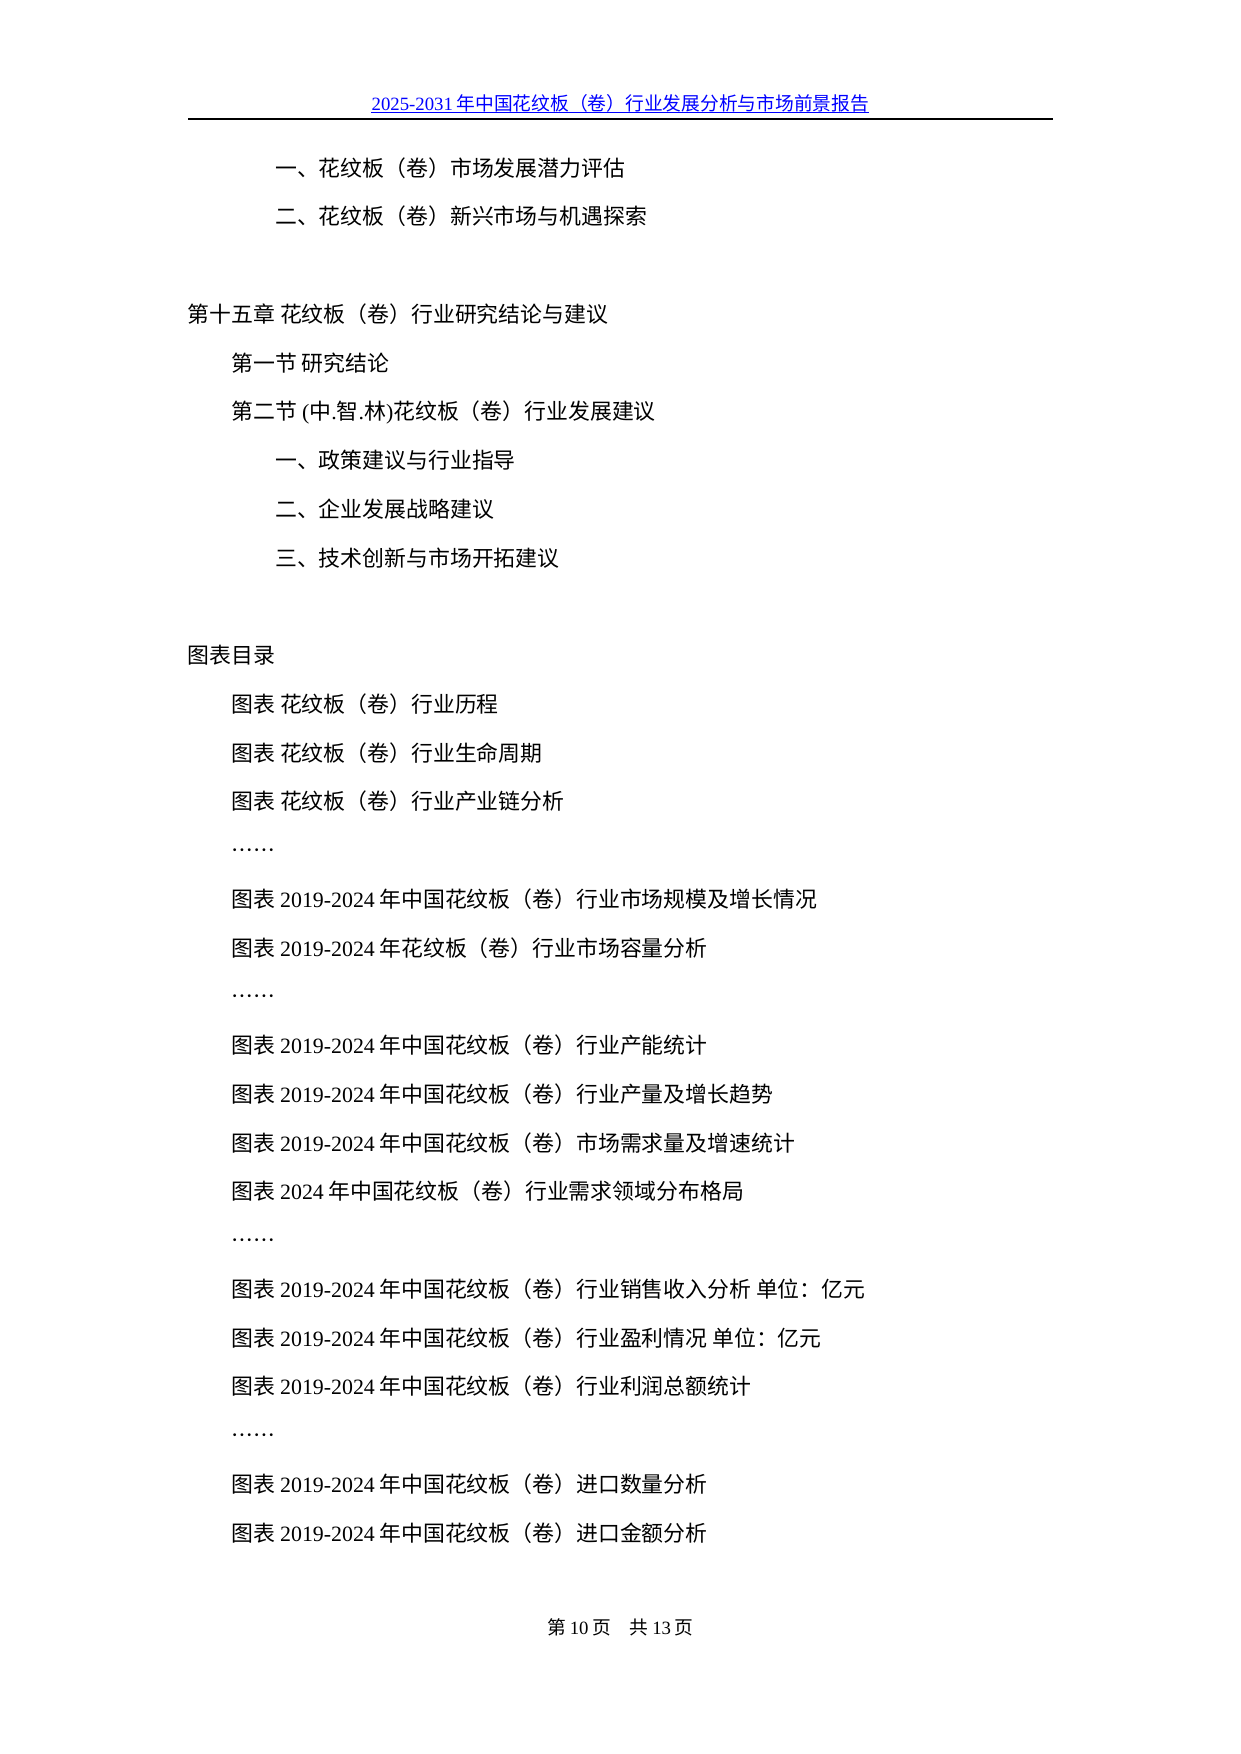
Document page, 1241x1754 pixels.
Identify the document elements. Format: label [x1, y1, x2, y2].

text [187, 150, 1053, 1548]
